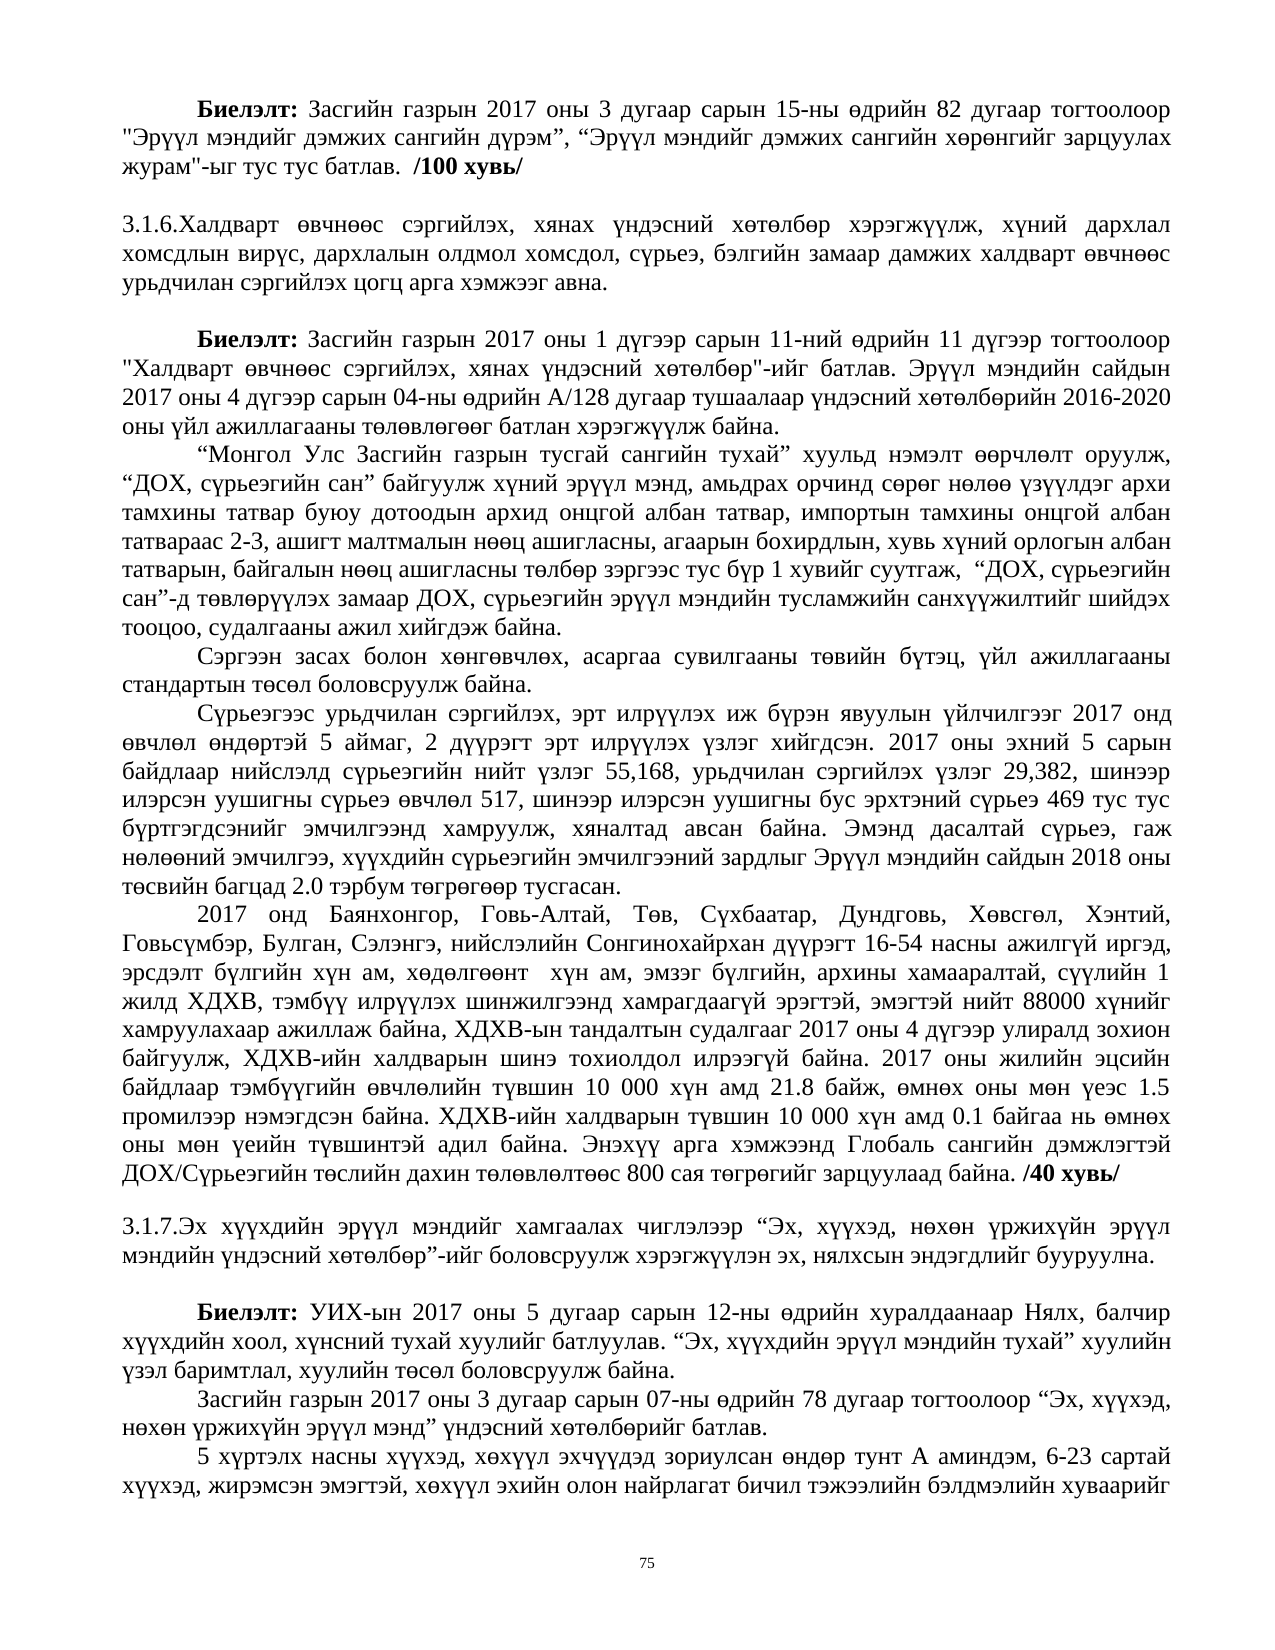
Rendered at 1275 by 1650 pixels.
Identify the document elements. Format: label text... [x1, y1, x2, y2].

text 3.1.6.Халдварт өвчнөөс сэргийлэх, хянах үндэсний хөтөлбөр хэрэгжүүлж, хүний дархлал хомсдлын вирүс, дархлалын олдмол хомсдол, сүрьеэ, бэлгийн замаар дамжих халдварт өвчнөөс урьдчилан сэргийлэх цогц арга хэмжээг авна. [122, 209, 1172, 295]
text Засгийн газрын 2017 оны 3 дугаар сарын 07-ны өдрийн 78 дугаар тогтоолоор “Эх, хүүхэд, нөхөн үржихүйн эрүүл мэнд” үндэсний хөтөлбөрийг батлав. [122, 1384, 1172, 1441]
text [122, 1441, 1172, 1499]
text Сэргээн засах болон хөнгөвчлөх, асаргаа сувилгааны төвийн бүтэц, үйл ажиллагааны стандартын төсөл боловсруулж байна. [122, 641, 1172, 698]
text Сүрьеэгээс урьдчилан сэргийлэх, эрт илрүүлэх иж бүрэн явуулын үйлчилгээг 2017 онд өвчлөл өндөртэй 5 аймаг, 2 дүүрэгт эрт илрүүлэх үзлэг хийгдсэн. 2017 оны эхний 5 сарын байдлаар нийслэлд сүрьеэгийн нийт үзлэг 55,168, урьдчилан сэргийлэх үзлэг 29,382, шинээр илэрсэн уушигны сүрьеэ өвчлөл 517, шинээр илэрсэн уушигны бус эрхтэний сүрьеэ 469 тус тус бүртгэгдсэнийг эмчилгээнд хамруулж, хяналтад авсан байна. Эмэнд дасалтай сүрьеэ, гаж нөлөөний эмчилгээ, хүүхдийн сүрьеэгийн эмчилгээний зардлыг Эрүүл мэндийн сайдын 2018 оны төсвийн багцад 2.0 тэрбум төгрөгөөр тусгасан. [122, 698, 1172, 899]
text Биелэлт: УИХ-ын 2017 оны 5 дугаар сарын 12-ны өдрийн хуралдаанаар Нялх, балчир хүүхдийн хоол, хүнсний тухай хуулийг батлуулав. “Эх, хүүхдийн эрүүл мэндийн тухай” хуулийн үзэл баримтлал, хуулийн төсөл боловсруулж байна. [122, 1297, 1172, 1384]
text Биелэлт: Засгийн газрын 2017 оны 1 дүгээр сарын 11-ний өдрийн 11 дүгээр тогтоолоор "Халдварт өвчнөөс сэргийлэх, хянах үндэсний хөтөлбөр"-ийг батлав. Эрүүл мэндийн сайдын 2017 оны 4 дүгээр сарын 04-ны өдрийн А/128 дугаар тушаалаар үндэсний хөтөлбөрийн 2016-2020 оны үйл ажиллагааны төлөвлөгөөг батлан хэрэгжүүлж байна. [122, 324, 1172, 439]
text 3.1.7.Эх хүүхдийн эрүүл мэндийг хамгаалах чиглэлээр “Эх, хүүхэд, нөхөн үржихүйн эрүүл мэндийн үндэсний хөтөлбөр”-ийг боловсруулж хэрэгжүүлэн эх, нялхсын эндэгдлийг бууруулна. [122, 1211, 1172, 1269]
text “Монгол Улс Засгийн газрын тусгай сангийн тухай” хуульд нэмэлт өөрчлөлт оруулж, “ДОХ, сүрьеэгийн сан” байгуулж хүний эрүүл мэнд, амьдрах орчинд сөрөг нөлөө үзүүлдэг архи тамхины татвар буюу дотоодын архид онцгой албан татвар, импортын тамхины онцгой албан татвараас 2-3, ашигт малтмалын нөөц ашигласны, агаарын бохирдлын, хувь хүний орлогын албан татварын, байгалын нөөц ашигласны төлбөр зэргээс тус бүр 1 хувийг суутгаж, “ДОХ, сүрьеэгийн сан”-д төвлөрүүлэх замаар ДОХ, сүрьеэгийн эрүүл мэндийн тусламжийн санхүүжилтийг шийдэх тооцоо, судалгааны ажил хийгдэж байна. [122, 439, 1172, 641]
text Биелэлт: Засгийн газрын 2017 оны 3 дугаар сарын 15-ны өдрийн 82 дугаар тогтоолоор "Эрүүл мэндийг дэмжих сангийн дүрэм”, “Эрүүл мэндийг дэмжих сангийн хөрөнгийг зарцуулах журам"-ыг тус тус батлав. /100 хувь/ [122, 94, 1172, 180]
text 2017 онд Баянхонгор, Говь-Алтай, Төв, Сүхбаатар, Дундговь, Хөвсгөл, Хэнтий, Говьсүмбэр, Булган, Сэлэнгэ, нийслэлийн Сонгинохайрхан дүүрэгт 16-54 насны ажилгүй иргэд, эрсдэлт бүлгийн хүн ам, хөдөлгөөнт хүн ам, эмзэг бүлгийн, архины хамааралтай, сүүлийн 1 жилд ХДХВ, тэмбүү илрүүлэх шинжилгээнд хамрагдаагүй эрэгтэй, эмэгтэй нийт 88000 хүнийг хамруулахаар ажиллаж байна, ХДХВ-ын тандалтын судалгааг 2017 оны 4 дүгээр улиралд зохион байгуулж, ХДХВ-ийн халдварын шинэ тохиолдол илрээгүй байна. 2017 оны жилийн эцсийн байдлаар тэмбүүгийн өвчлөлийн түвшин 10 000 хүн амд 21.8 байж, өмнөх оны мөн үеэс 1.5 промилээр нэмэгдсэн байна. ХДХВ-ийн халдварын түвшин 10 000 хүн амд 0.1 байгаа нь өмнөх оны мөн үеийн түвшинтэй адил байна. Энэхүү арга хэмжээнд Глобаль сангийн дэмжлэгтэй ДОХ/Сүрьеэгийн төслийн дахин төлөвлөлтөөс 800 сая төгрөгийг зарцуулаад байна. /40 хувь/ [122, 899, 1172, 1187]
